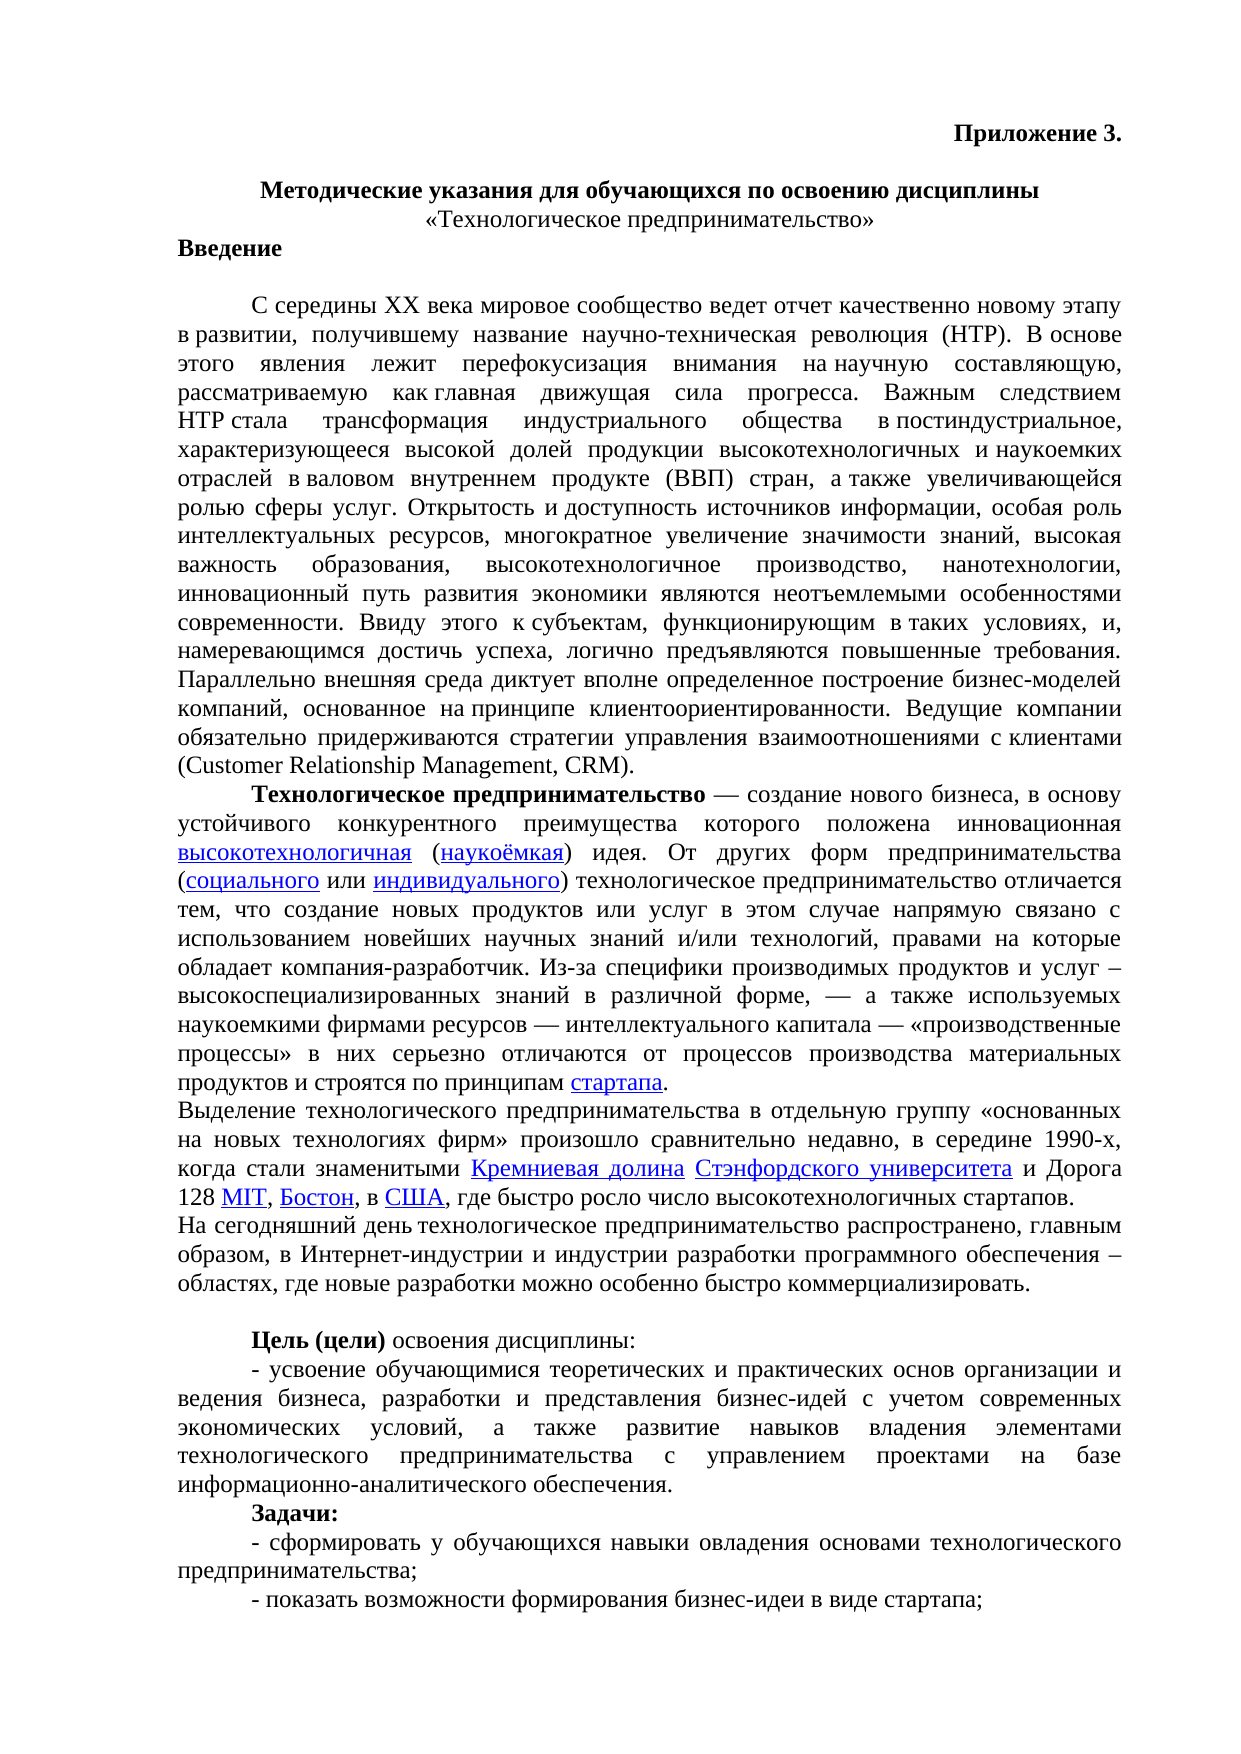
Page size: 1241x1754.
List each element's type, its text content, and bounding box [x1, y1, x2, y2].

text Введение [177, 233, 1122, 262]
text Приложение 3. [177, 118, 1122, 147]
text Технологическое предпринимательство — создание нового бизнеса, в основу устойчивого конкурентного преимущества которого положена инновационная высокотехнологичная (наукоёмкая) идея. От других форм предпринимательства (социального или индивидуального) технологическое предпринимательство отличается тем, что создание новых продуктов или услуг в этом случае напрямую связано с использованием новейших научных знаний и/или технологий, правами на которые обладает компания-разработчик. Из-за специфики производимых продуктов и услуг – высокоспециализированных знаний в различной форме, — а также используемых наукоемкими фирмами ресурсов — интеллектуального капитала — «производственные процессы» в них серьезно отличаются от процессов производства материальных продуктов и строятся по принципам стартапа. [177, 779, 1122, 1096]
text - сформировать у обучающихся навыки овладения основами технологического предпринимательства; [177, 1527, 1122, 1584]
text С середины XX века мировое сообщество ведет отчет качественно новому этапу в развитии, получившему название научно-техническая революция (НТР). В основе этого явления лежит перефокусизация внимания на научную составляющую, рассматриваемую как главная движущая сила прогресса. Важным следствием НТР стала трансформация индустриального общества в постиндустриальное, характеризующееся высокой долей продукции высокотехнологичных и наукоемких отраслей в валовом внутреннем продукте (ВВП) стран, а также увеличивающейся ролью сферы услуг. Открытость и доступность источников информации, особая роль интеллектуальных ресурсов, многократное увеличение значимости знаний, высокая важность образования, высокотехнологичное производство, нанотехнологии, инновационный путь развития экономики являются неотъемлемыми особенностями современности. Ввиду этого к субъектам, функционирующим в таких условиях, и, намеревающимся достичь успеха, логично предъявляются повышенные требования. Параллельно внешняя среда диктует вполне определенное построение бизнес-моделей компаний, основанное на принципе клиентоориентированности. Ведущие компании обязательно придерживаются стратегии управления взаимоотношениями с клиентами (Customer Relationship Management, CRM). [177, 291, 1122, 779]
text Методические указания для обучающихся по освоению дисциплины [177, 176, 1122, 204]
text - усвоение обучающимися теоретических и практических основ организации и ведения бизнеса, разработки и представления бизнес-идей с учетом современных экономических условий, а также развитие навыков владения элементами технологического предпринимательства с управлением проектами на базе информационно-аналитического обеспечения. [177, 1354, 1122, 1498]
text - показать возможности формирования бизнес-идеи в виде стартапа; [177, 1584, 1122, 1613]
text «Технологическое предпринимательство» [177, 204, 1122, 233]
text На сегодняшний день технологическое предпринимательство распространено, главным образом, в Интернет-индустрии и индустрии разработки программного обеспечения – областях, где новые разработки можно особенно быстро коммерциализировать. [177, 1211, 1122, 1297]
text Выделение технологического предпринимательства в отдельную группу «основанных на новых технологиях фирм» произошло сравнительно недавно, в середине 1990-х, когда стали знаменитыми Кремниевая долина Стэнфордского университета и Дорога 128 MIT, Бостон, в США, где быстро росло число высокотехнологичных стартапов. [177, 1096, 1122, 1211]
text Цель (цели) освоения дисциплины: [177, 1326, 1122, 1354]
text Задачи: [177, 1498, 1122, 1527]
